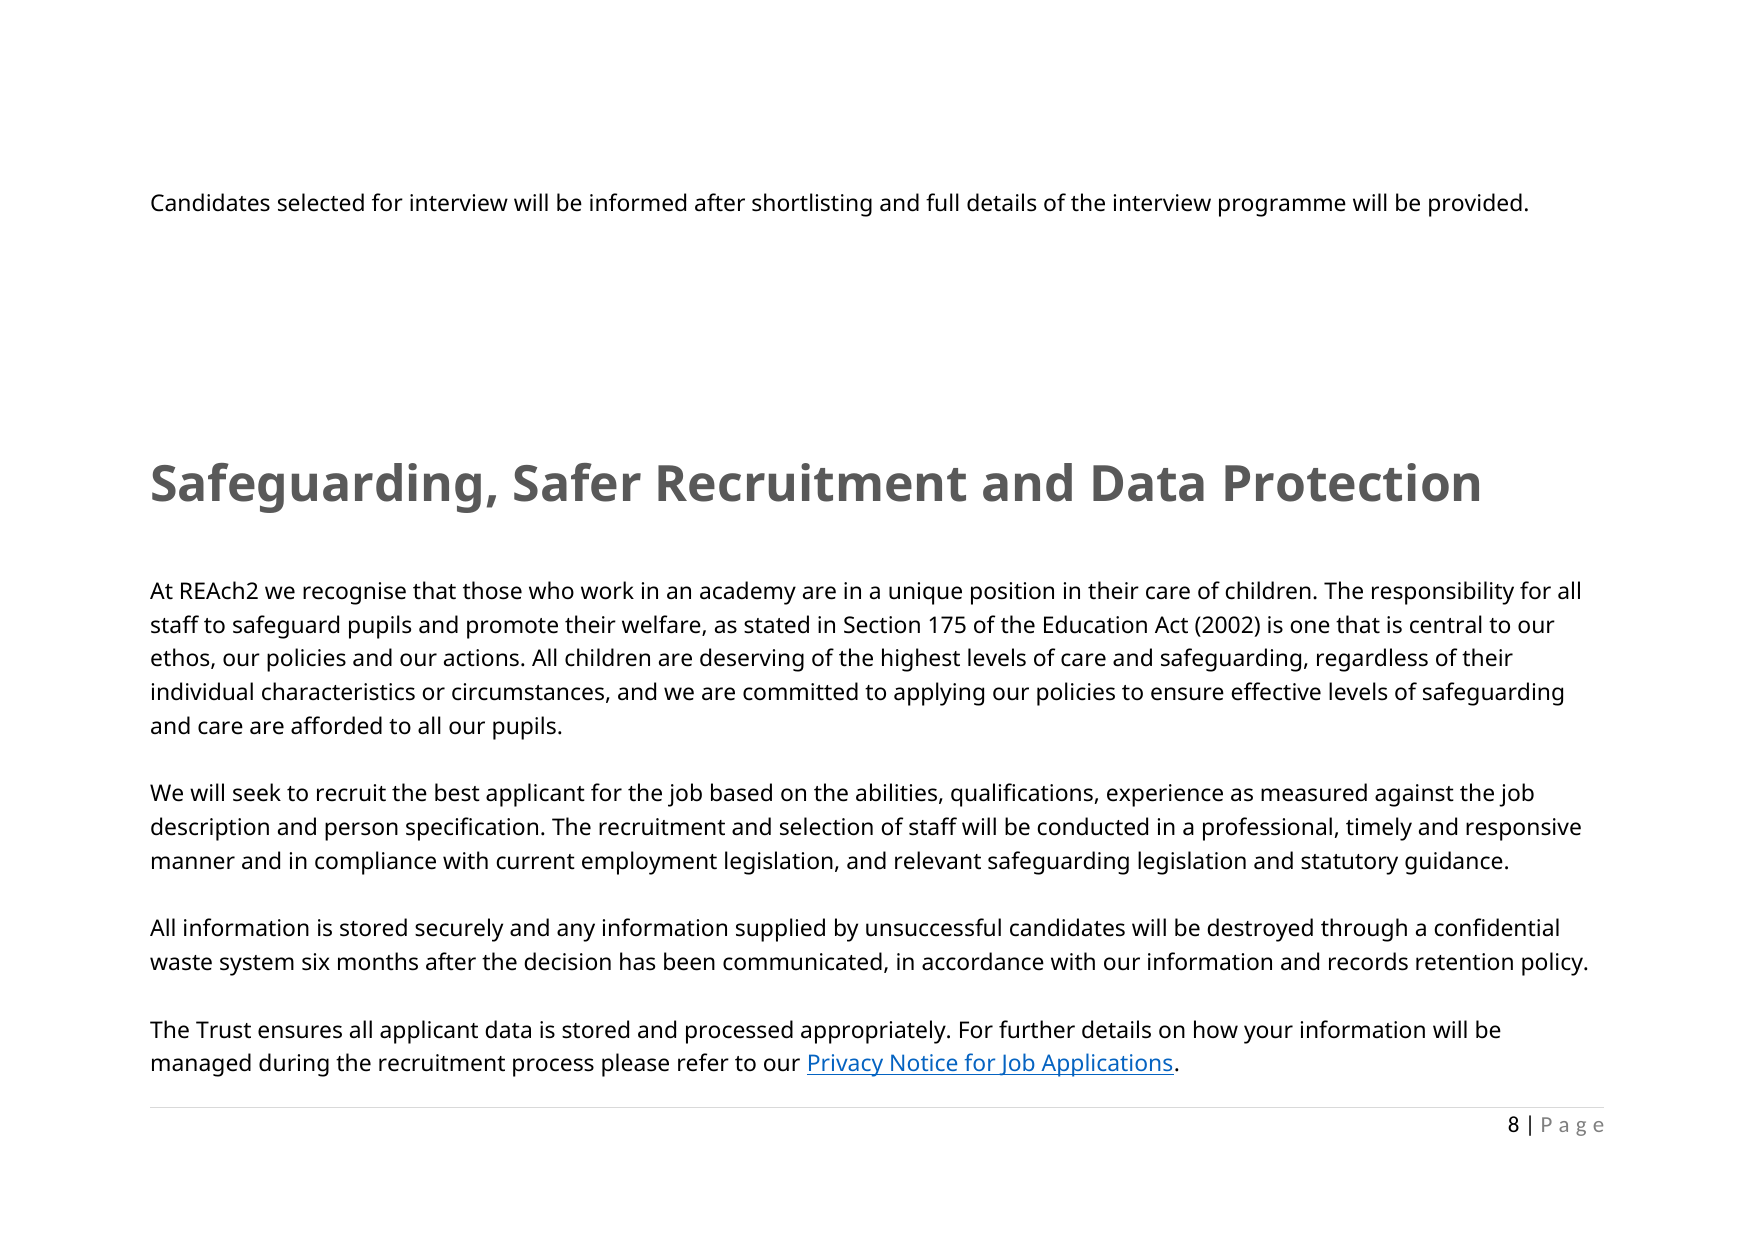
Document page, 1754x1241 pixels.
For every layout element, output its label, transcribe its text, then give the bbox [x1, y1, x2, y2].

subtitle Safeguarding, Safer Recruitment and Data Protection [150, 448, 1604, 516]
text All information is stored securely and any information supplied by unsuccessful candidates will be destroyed through a confidential waste system six months after the decision has been communicated, in accordance with our information and records retention policy. [150, 912, 1604, 977]
text The Trust ensures all applicant data is stored and processed appropriately. For further details on how your information will be managed during the recruitment process please refer to our Privacy Notice for Job Applications. [150, 1013, 1604, 1078]
text At REAch2 we recognise that those who work in an academy are in a unique position in their care of children. The responsibility for all staff to safeguard pupils and promote their welfare, as stated in Section 175 of the Education Act (2002) is one that is central to our ethos, our policies and our actions. All children are deserving of the highest levels of care and safeguarding, regardless of their individual characteristics or circumstances, and we are committed to applying our policies to ensure effective levels of safeguarding and care are afforded to all our pupils. [150, 575, 1604, 741]
text We will seek to recruit the best applicant for the job based on the abilities, qualifications, experience as measured against the job description and person specification. The recruitment and selection of staff will be conducted in a professional, timely and responsive manner and in compliance with current employment legislation, and relevant safeguarding legislation and statutory guidance. [150, 777, 1604, 876]
text Candidates selected for interview will be informed after shortlisting and full details of the interview programme will be provided. [150, 187, 1604, 218]
